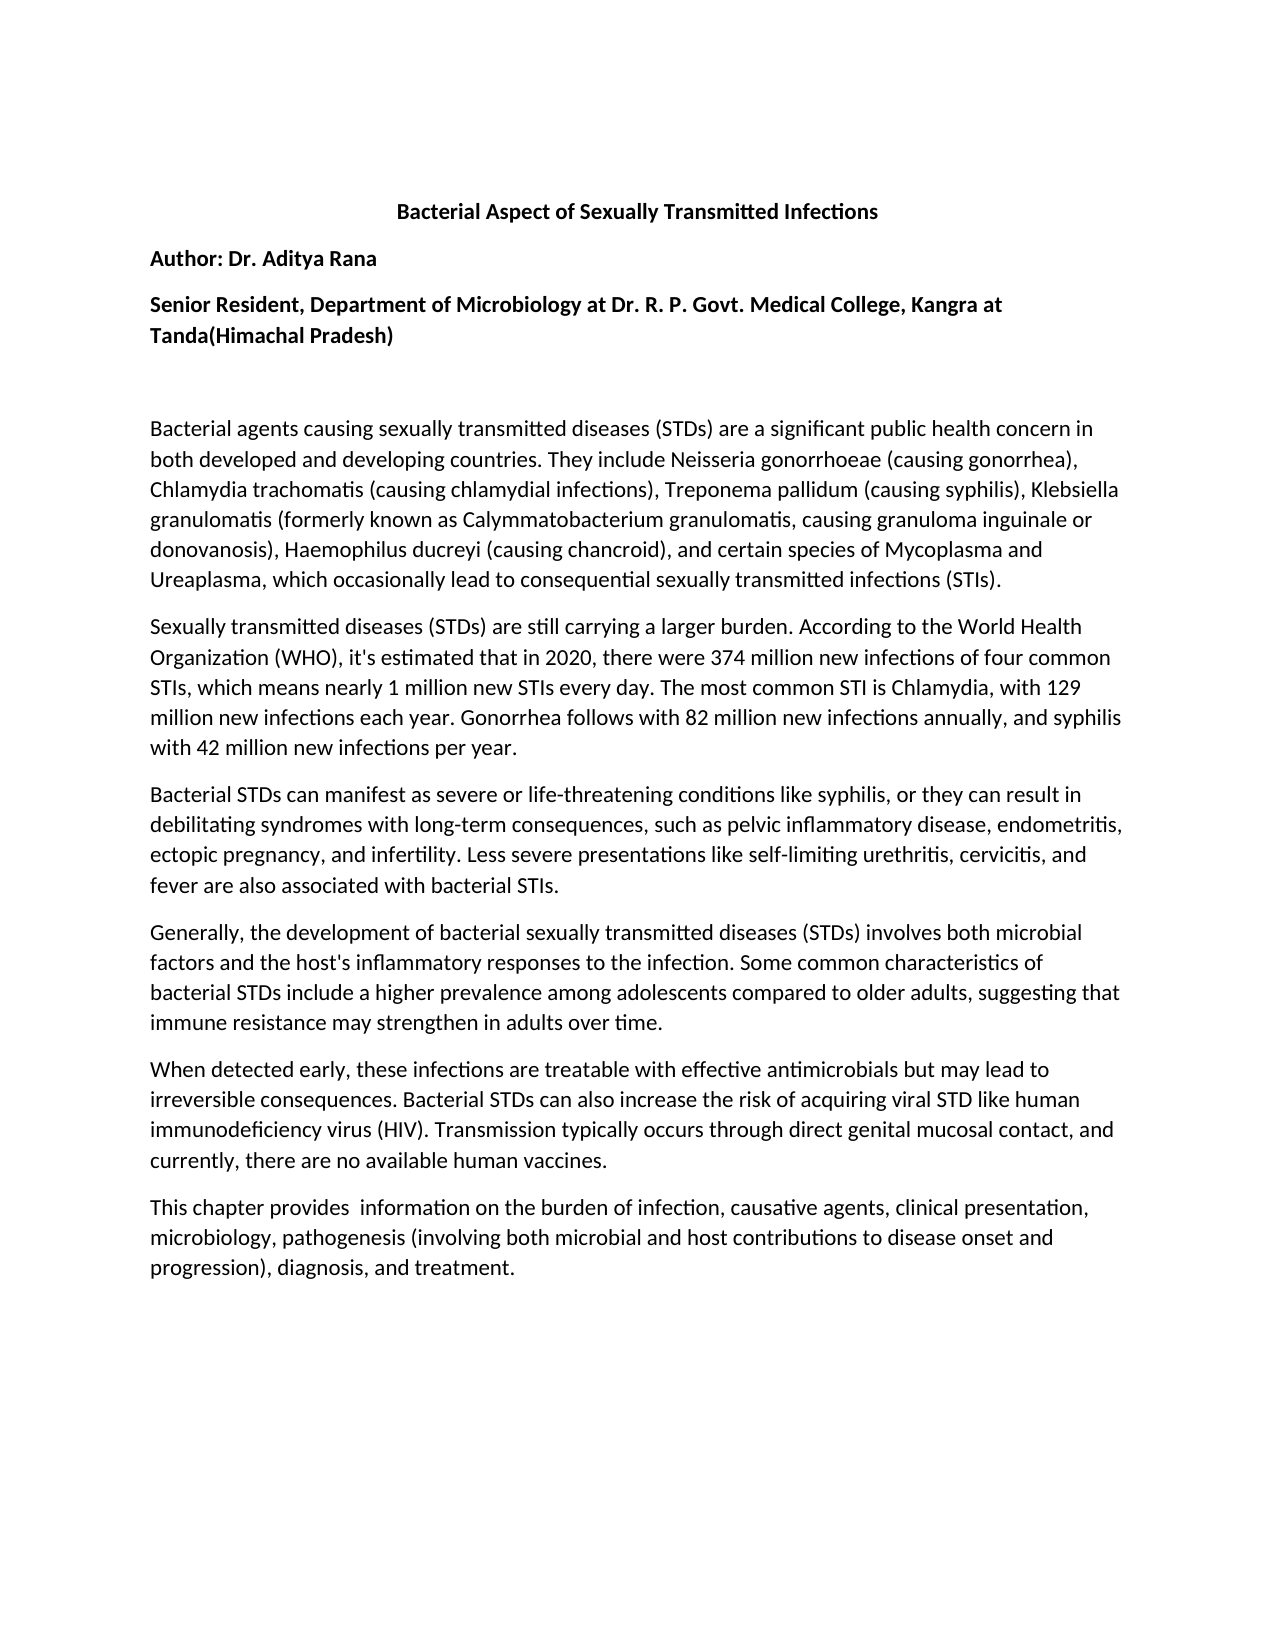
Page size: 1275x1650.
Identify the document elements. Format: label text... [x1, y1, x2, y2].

text When detected early, these infections are treatable with effective antimicrobials but may lead to irreversible consequences. Bacterial STDs can also increase the risk of acquiring viral STD like human immunodeficiency virus (HIV). Transmission typically occurs through direct genital mucosal contact, and currently, there are no available human vaccines. [150, 1055, 1125, 1174]
text Bacterial STDs can manifest as severe or life-threatening conditions like syphilis, or they can result in debilitating syndromes with long-term consequences, such as pelvic inflammatory disease, endometritis, ectopic pregnancy, and infertility. Less severe presentations like self-limiting urethritis, cervicitis, and fever are also associated with bacterial STIs. [150, 780, 1125, 899]
text Generally, the development of bacterial sexually transmitted diseases (STDs) involves both microbial factors and the host's inflammatory responses to the infection. Some common characteristics of bacterial STDs include a higher prevalence among adolescents compared to older adults, suggesting that immune resistance may strengthen in adults over time. [150, 918, 1125, 1036]
text Sexually transmitted diseases (STDs) are still carrying a larger burden. According to the World Health Organization (WHO), it's estimated that in 2020, there were 374 million new infections of four common STIs, which means nearly 1 million new STIs every day. The most common STI is Chlamydia, with 129 million new infections each year. Gonorrhea follows with 82 million new infections annually, and syphilis with 42 million new infections per year. [150, 612, 1125, 761]
text Bacterial agents causing sexually transmitted diseases (STDs) are a significant public health concern in both developed and developing countries. They include Neisseria gonorrhoeae (causing gonorrhea), Chlamydia trachomatis (causing chlamydial infections), Treponema pallidum (causing syphilis), Klebsiella granulomatis (formerly known as Calymmatobacterium granulomatis, causing granuloma inguinale or donovanosis), Haemophilus ducreyi (causing chancroid), and certain species of Mycoplasma and Ureaplasma, which occasionally lead to consequential sexually transmitted infections (STIs). [150, 414, 1125, 594]
text Senior Resident, Department of Microbiology at Dr. R. P. Govt. Medical College, Kangra at Tanda(Himachal Pradesh) [150, 291, 1125, 349]
text Bacterial Aspect of Sexually Transmitted Infections [150, 197, 1125, 225]
text This chapter provides information on the burden of infection, causative agents, clinical presentation, microbiology, pathogenesis (involving both microbial and host contributions to disease onset and progression), diagnosis, and treatment. [150, 1193, 1125, 1281]
text Author: Dr. Aditya Rana [150, 244, 1125, 272]
